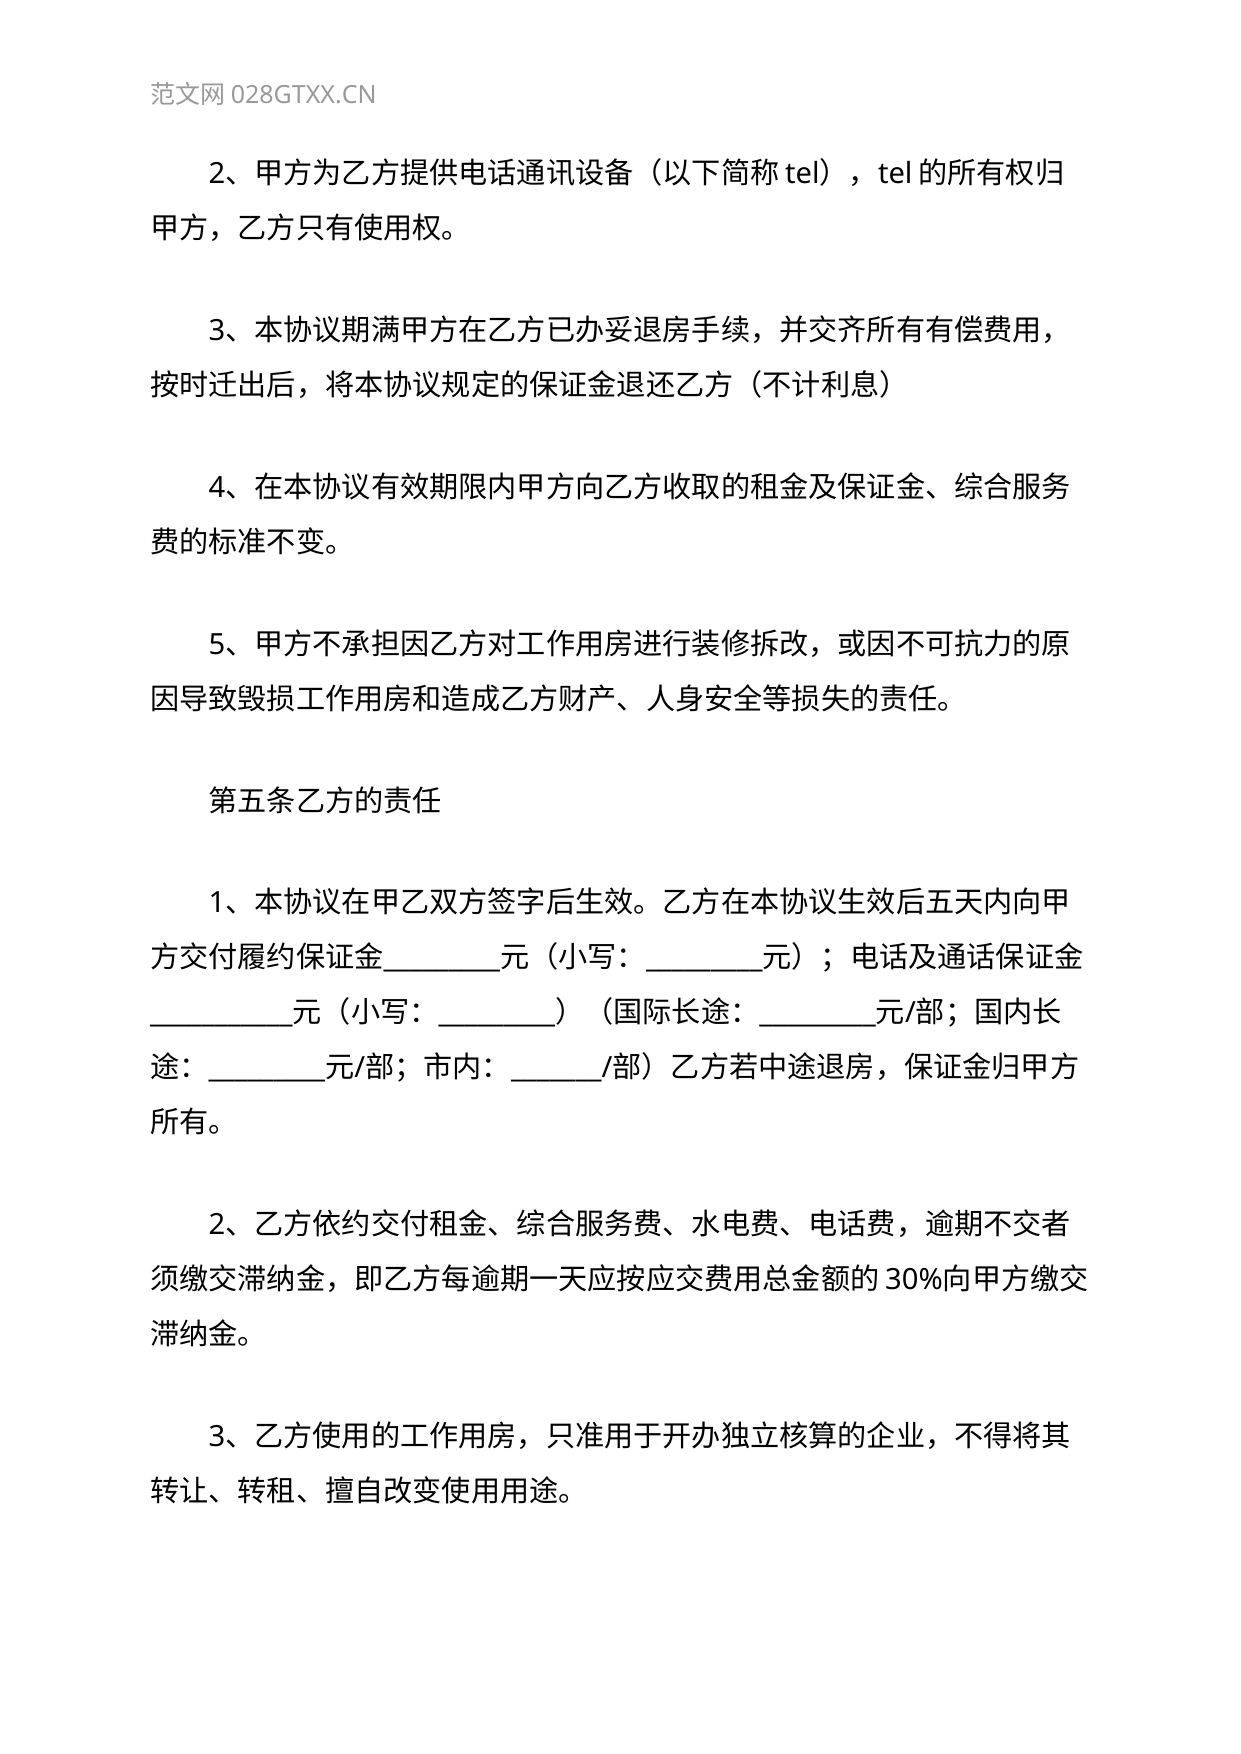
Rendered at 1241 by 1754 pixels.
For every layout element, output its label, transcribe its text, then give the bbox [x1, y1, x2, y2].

text 3、乙方使用的工作用房，只准用于开办独立核算的企业，不得将其转让、转租、擅自改变使用用途。 [150, 1412, 1090, 1510]
text 3、本协议期满甲方在乙方已办妥退房手续，并交齐所有有偿费用，按时迁出后，将本协议规定的保证金退还乙方（不计利息） [150, 307, 1090, 404]
text 2、甲方为乙方提供电话通讯设备（以下简称tel），tel的所有权归甲方，乙方只有使用权。 [150, 150, 1090, 247]
text 2、乙方依约交付租金、综合服务费、水电费、电话费，逾期不交者须缴交滞纳金，即乙方每逾期一天应按应交费用总金额的30%向甲方缴交滞纳金。 [150, 1201, 1090, 1353]
text 第五条乙方的责任 [150, 777, 1090, 819]
text 4、在本协议有效期限内甲方向乙方收取的租金及保证金、综合服务费的标准不变。 [150, 463, 1090, 561]
text 1、本协议在甲乙双方签字后生效。乙方在本协议生效后五天内向甲方交付履约保证金_________元（小写：_________元）；电话及通话保证金___________元（小写：_________）（国际长途：_________元/部；国内长途：_________元/部；市内：_______/部）乙方若中途退房，保证金归甲方所有。 [150, 879, 1090, 1141]
text 5、甲方不承担因乙方对工作用房进行装修拆改，或因不可抗力的原因导致毁损工作用房和造成乙方财产、人身安全等损失的责任。 [150, 620, 1090, 718]
